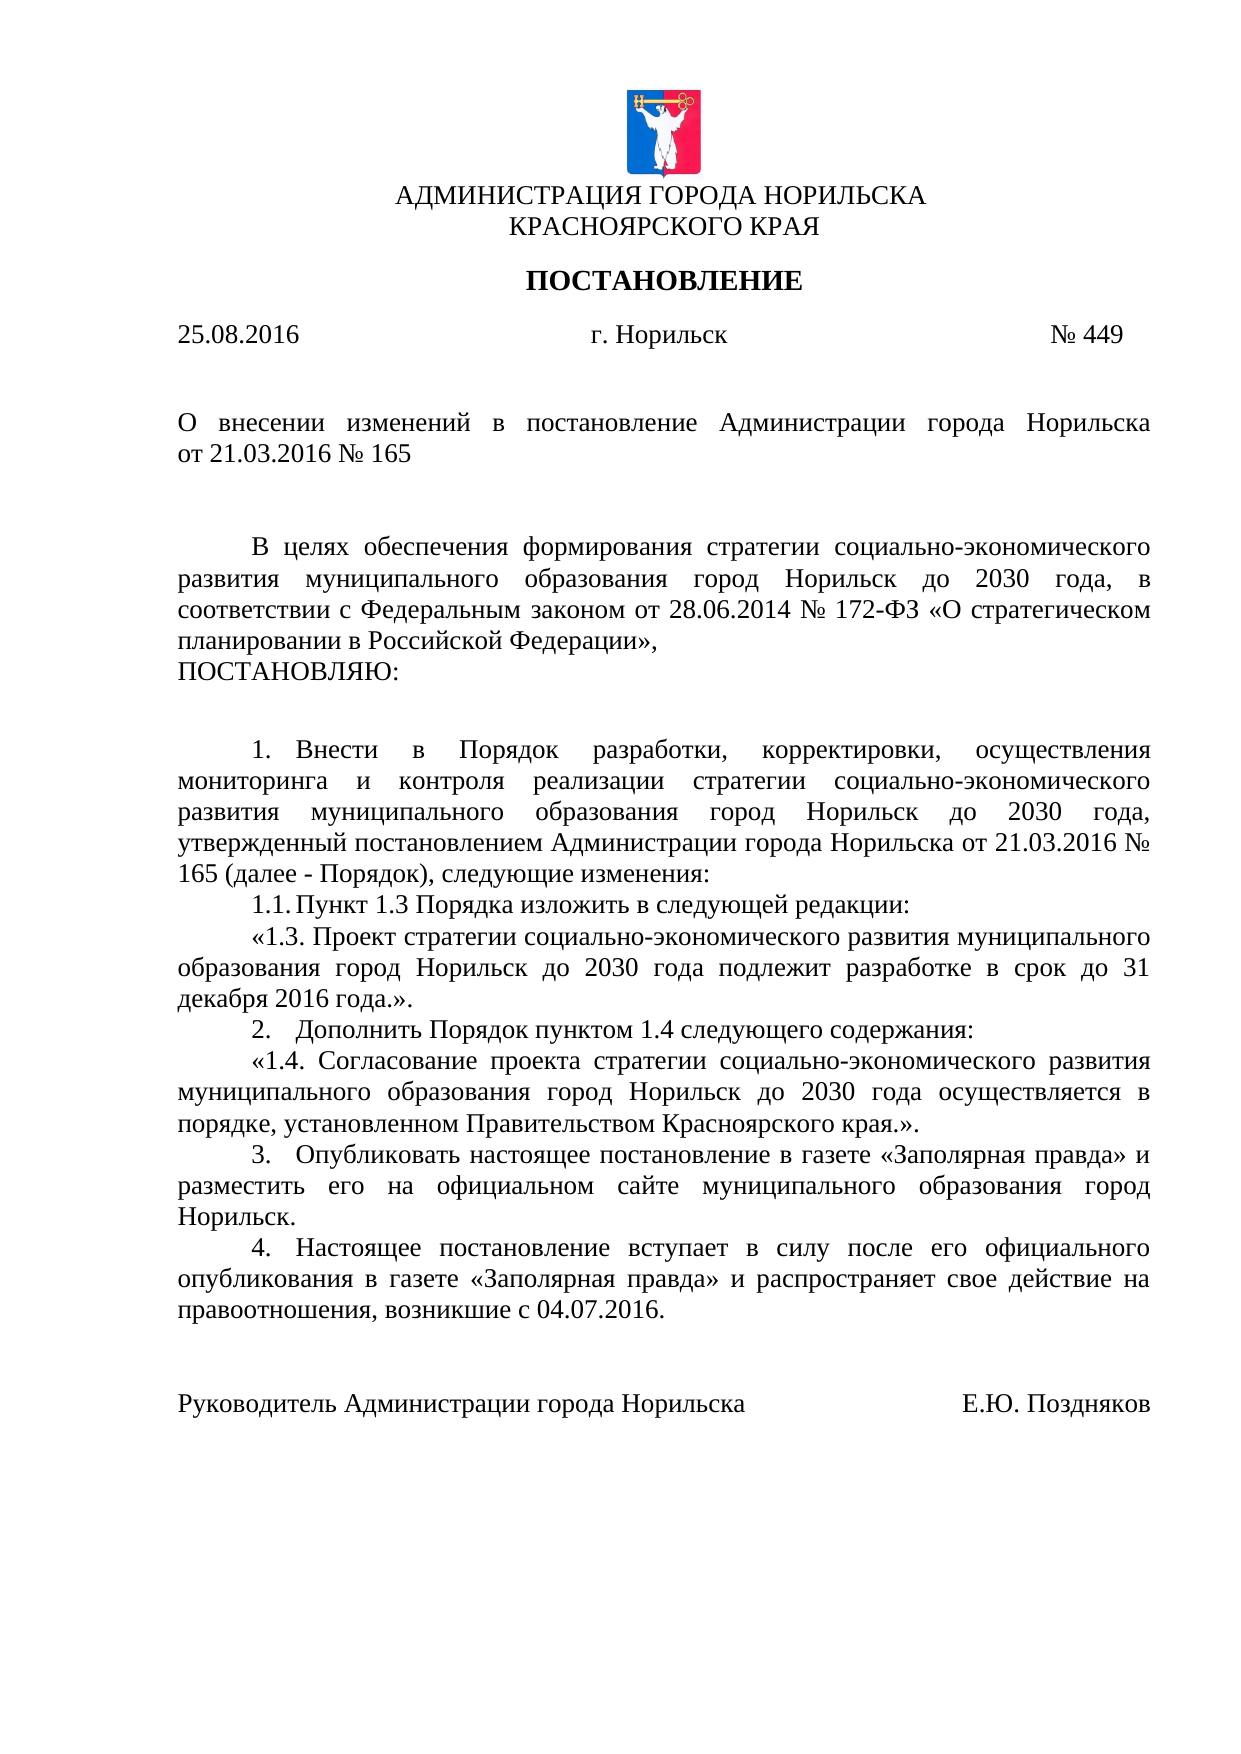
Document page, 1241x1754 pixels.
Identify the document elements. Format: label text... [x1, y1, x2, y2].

text АДМИНИСТРАЦИЯ ГОРОДА НОРИЛЬСКА [177, 181, 1152, 210]
list Опубликовать настоящее постановление в газете «Заполярная правда» и разместить его на официальном сайте муниципального образования город Норильск. [177, 1138, 1152, 1231]
picture [625, 88, 703, 181]
text ПОСТАНОВЛЯЮ: [177, 655, 1152, 686]
list Настоящее постановление вступает в силу после его официального опубликования в газете «Заполярная правда» и распространяет свое действие на правоотношения, возникшие с 04.07.2016. [177, 1231, 1152, 1325]
text ПОСТАНОВЛЕНИЕ [177, 263, 1152, 297]
text «1.4. Согласование проекта стратегии социально-экономического развития муниципального образования город Норильск до 2030 года осуществляется в порядке, установленном Правительством Красноярского края.». [177, 1044, 1152, 1138]
text «1.3. Проект стратегии социально-экономического развития муниципального образования город Норильск до 2030 года подлежит разработке в срок до 31 декабря 2016 года.». [177, 920, 1152, 1013]
text Руководитель Администрации города Норильска Е.Ю. Поздняков [177, 1387, 1152, 1418]
list Дополнить Порядок пунктом 1.4 следующего содержания: [177, 1013, 1152, 1044]
text В целях обеспечения формирования стратегии социально-экономического развития муниципального образования город Норильск до 2030 года, в соответствии с Федеральным законом от 28.06.2014 № 172-ФЗ «О стратегическом планировании в Российской Федерации», [177, 531, 1152, 655]
text 25.08.2016 г. Норильск № 449 [177, 318, 1168, 349]
list Внести в Порядок разработки, корректировки, осуществления мониторинга и контроля реализации стратегии социально-экономического развития муниципального образования город Норильск до 2030 года, утвержденный постановлением Администрации города Норильска от 21.03.2016 № 165 (далее - Порядок), следующие изменения: [177, 733, 1152, 889]
text КРАСНОЯРСКОГО КРАЯ [177, 210, 1152, 242]
list Пункт 1.3 Порядка изложить в следующей редакции: [177, 889, 1152, 920]
text О внесении изменений в постановление Администрации города Норильска от 21.03.2016 № 165 [177, 406, 1152, 468]
